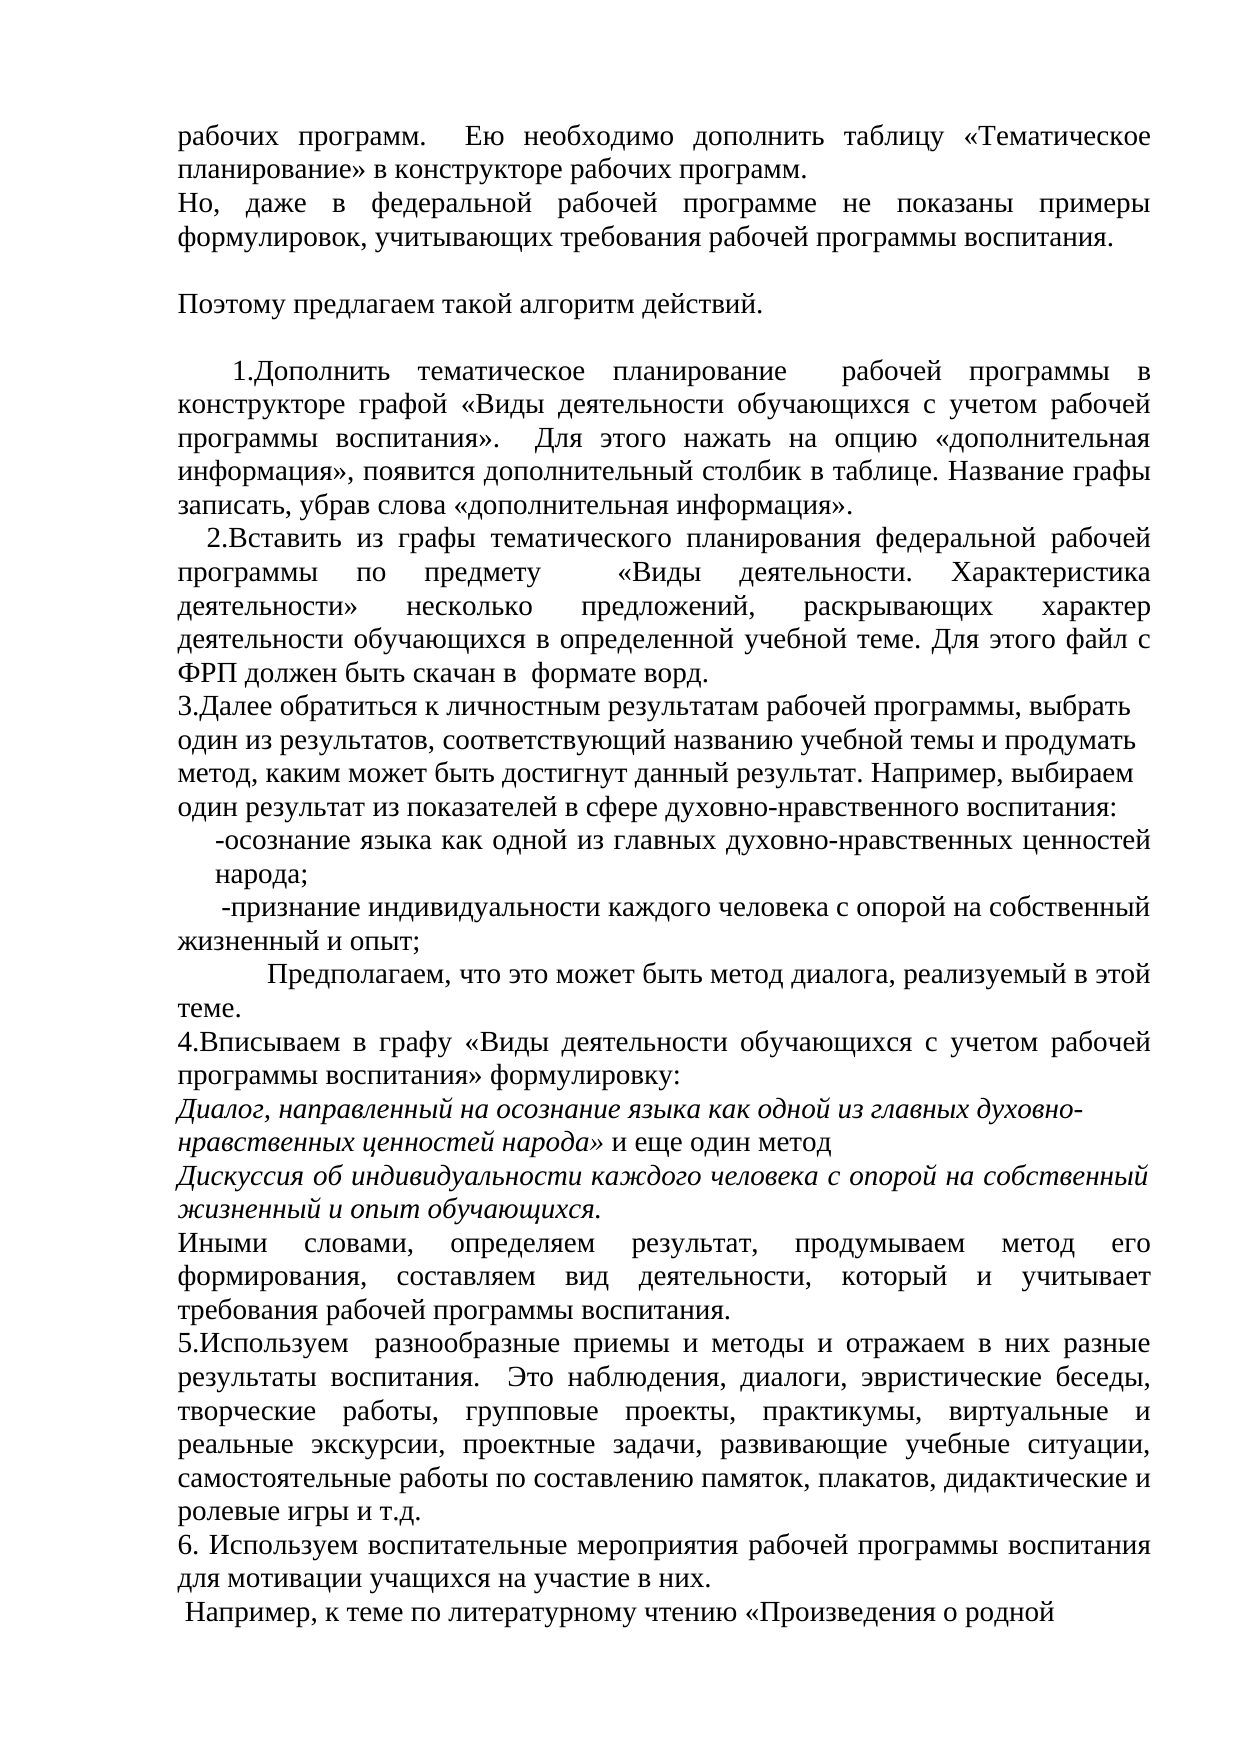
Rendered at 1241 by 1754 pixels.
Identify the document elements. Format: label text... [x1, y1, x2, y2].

text 3.Далее обратиться к личностным результатам рабочей программы, выбрать один из результатов, соответствующий названию учебной темы и продумать метод, каким может быть достигнут данный результат. Например, выбираем один результат из показателей в сфере духовно-нравственного воспитания: [177, 688, 1152, 822]
text Дискуссия об индивидуальности каждого человека с опорой на собственный жизненный и опыт обучающихся. [177, 1158, 1152, 1225]
text Поэтому предлагаем такой алгоритм действий. [177, 286, 1152, 319]
text Но, даже в федеральной рабочей программе не показаны примеры формулировок, учитывающих требования рабочей программы воспитания. [177, 185, 1152, 252]
text -осознание языка как одной из главных духовно-нравственных ценностей народа; [215, 822, 1152, 889]
text Например, к теме по литературному чтению «Произведения о родной [177, 1594, 1152, 1627]
text Диалог, направленный на осознание языка как одной из главных духовно-нравственных ценностей народа» и еще один метод [177, 1091, 1152, 1158]
text 2.Вставить из графы тематического планирования федеральной рабочей программы по предмету «Виды деятельности. Характеристика деятельности» несколько предложений, раскрывающих характер деятельности обучающихся в определенной учебной теме. Для этого файл с ФРП должен быть скачан в формате ворд. [177, 521, 1152, 688]
text 4.Вписываем в графу «Виды деятельности обучающихся с учетом рабочей программы воспитания» формулировку: [177, 1024, 1152, 1091]
text 6. Используем воспитательные мероприятия рабочей программы воспитания для мотивации учащихся на участие в них. [177, 1527, 1152, 1594]
text 5.Используем разнообразные приемы и методы и отражаем в них разные результаты воспитания. Это наблюдения, диалоги, эвристические беседы, творческие работы, групповые проекты, практикумы, виртуальные и реальные экскурсии, проектные задачи, развивающие учебные ситуации, самостоятельные работы по составлению памяток, плакатов, дидактические и ролевые игры и т.д. [177, 1326, 1152, 1527]
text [177, 118, 1152, 185]
text 1.Дополнить тематическое планирование рабочей программы в конструкторе графой «Виды деятельности обучающихся с учетом рабочей программы воспитания». Для этого нажать на опцию «дополнительная информация», появится дополнительный столбик в таблице. Название графы записать, убрав слова «дополнительная информация». [177, 353, 1152, 521]
text Предполагаем, что это может быть метод диалога, реализуемый в этой теме. [177, 957, 1152, 1024]
text -признание индивидуальности каждого человека с опорой на собственный жизненный и опыт; [177, 889, 1152, 957]
text Иными словами, определяем результат, продумываем метод его формирования, составляем вид деятельности, который и учитывает требования рабочей программы воспитания. [177, 1225, 1152, 1326]
